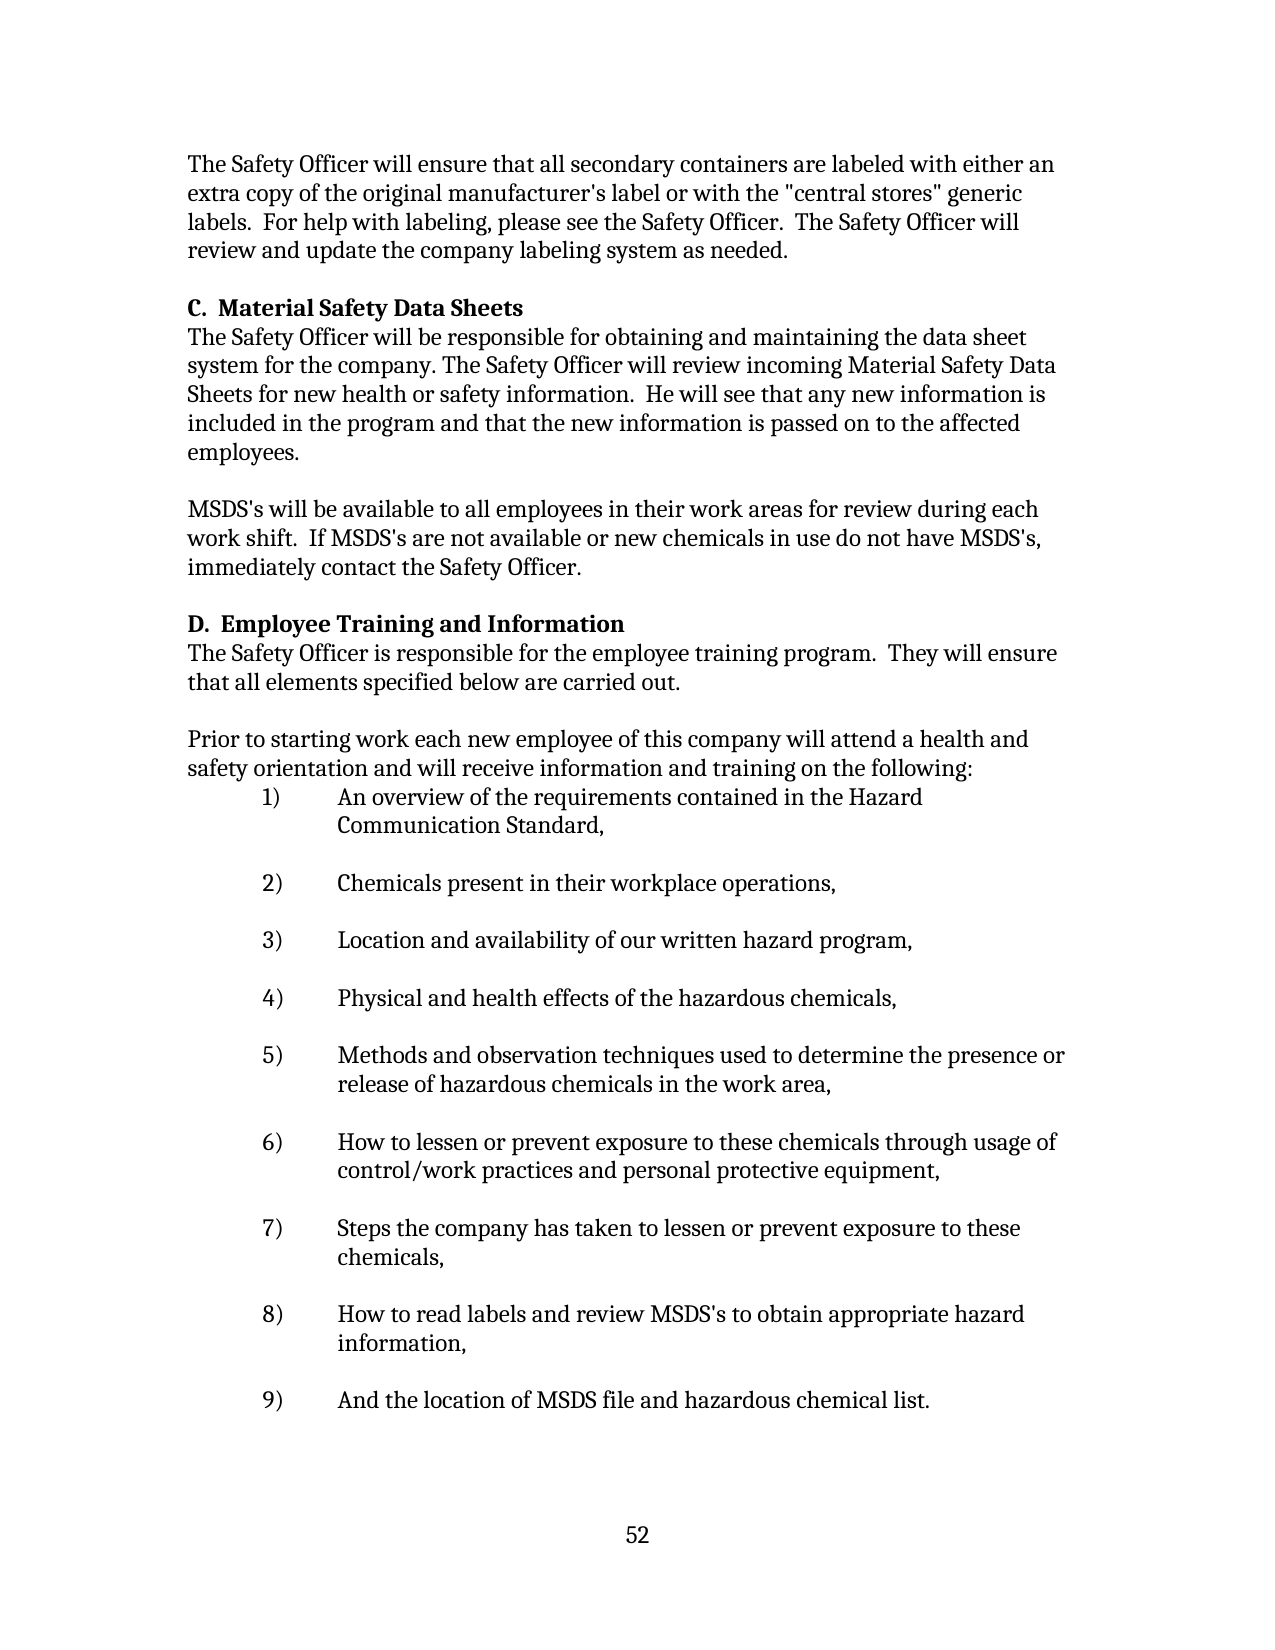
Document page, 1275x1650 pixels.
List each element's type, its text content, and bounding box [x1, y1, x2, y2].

text 8) How to read labels and review MSDS's to obtain appropriate hazard information, [262, 1300, 1087, 1357]
text 9) And the location of MSDS file and hazardous chemical list. [262, 1386, 1087, 1415]
text 1) An overview of the requirements contained in the Hazard Communication Standard, [262, 782, 1087, 840]
text C. Material Safety Data Sheets [187, 294, 1087, 322]
text 4) Physical and health effects of the hazardous chemicals, [262, 984, 1087, 1012]
text Prior to starting work each new employee of this company will attend a health and safety orientation and will receive information and training on the following: [187, 725, 1087, 782]
text The Safety Officer is responsible for the employee training program. They will ensure that all elements specified below are carried out. [187, 639, 1087, 696]
text D. Employee Training and Information [187, 610, 1087, 639]
text 2) Chemicals present in their workplace operations, [262, 869, 1087, 897]
text The Safety Officer will ensure that all secondary containers are labeled with either an extra copy of the original manufacturer's label or with the "central stores" generic labels. For help with labeling, please see the Safety Officer. The Safety Officer will review and update the company labeling system as needed. [187, 150, 1087, 265]
text 5) Methods and observation techniques used to determine the presence or release of hazardous chemicals in the work area, [262, 1041, 1087, 1099]
text 6) How to lessen or prevent exposure to these chemicals through usage of control/work practices and personal protective equipment, [262, 1127, 1087, 1185]
text 3) Location and availability of our written hazard program, [262, 926, 1087, 955]
text 7) Steps the company has taken to lessen or prevent exposure to these chemicals, [262, 1214, 1087, 1271]
text The Safety Officer will be responsible for obtaining and maintaining the data sheet system for the company. The Safety Officer will review incoming Material Safety Data Sheets for new health or safety information. He will see that any new information is included in the program and that the new information is passed on to the affected employees. [187, 322, 1087, 466]
text MSDS's will be available to all employees in their work areas for review during each work shift. If MSDS's are not available or new chemicals in use do not have MSDS's, immediately contact the Safety Officer. [187, 495, 1087, 581]
